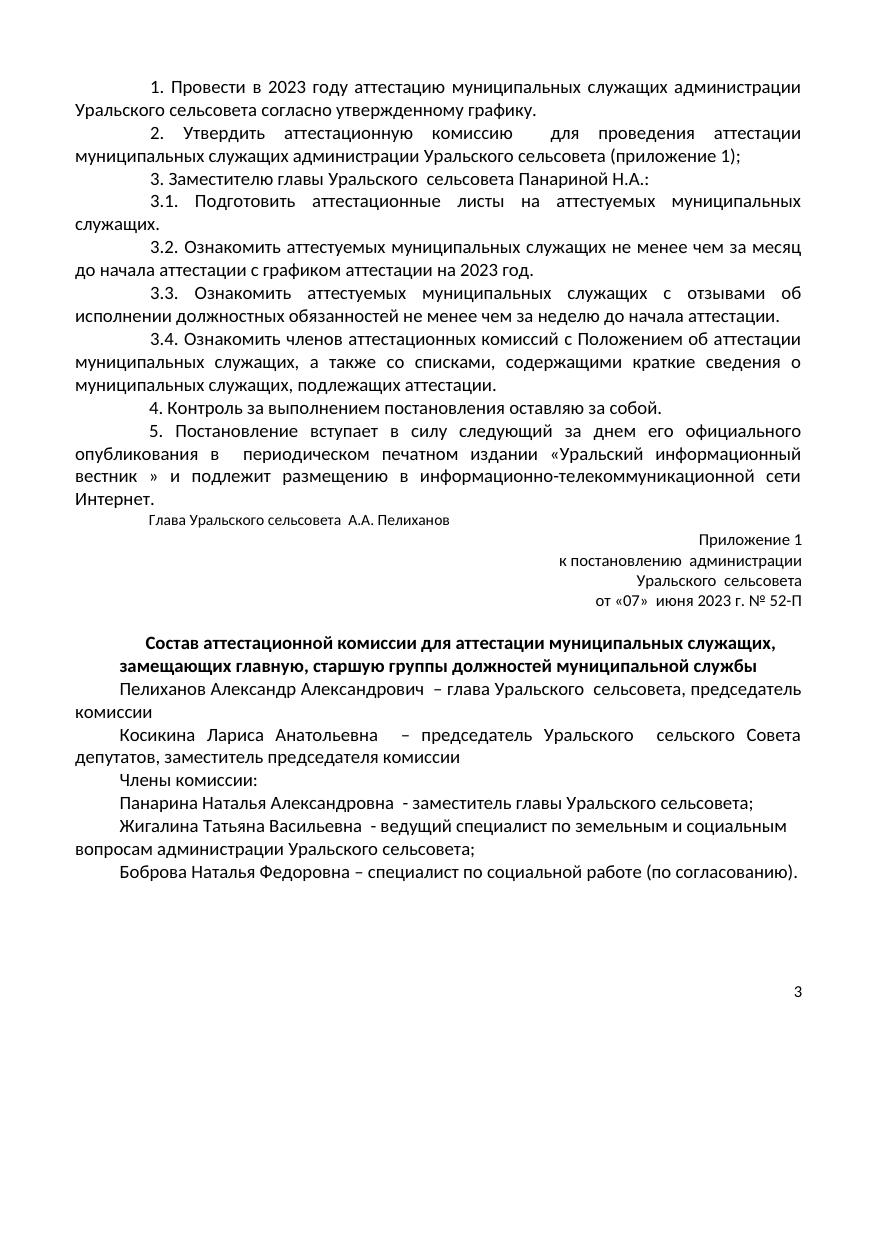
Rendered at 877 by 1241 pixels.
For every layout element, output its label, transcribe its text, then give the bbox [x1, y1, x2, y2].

text 2. Утвердить аттестационную комиссию для проведения аттестации муниципальных служащих администрации Уральского сельсовета (приложение 1); [75, 121, 802, 167]
text 3.1. Подготовить аттестационные листы на аттестуемых муниципальных служащих. [75, 189, 802, 235]
text от «07» июня 2023 г. № 52-П [75, 590, 802, 611]
text Пелиханов Александр Александрович – глава Уральского сельсовета, председатель комиссии [75, 677, 802, 723]
text Косикина Лариса Анатольевна – председатель Уральского сельского Совета депутатов, заместитель председателя комиссии [75, 723, 802, 768]
text Члены комиссии: [75, 768, 802, 791]
text Глава Уральского сельсовета А.А. Пелиханов [75, 510, 802, 529]
text Боброва Наталья Федоровна – специалист по социальной работе (по согласованию). [75, 860, 802, 883]
text 3.4. Ознакомить членов аттестационных комиссий с Положением об аттестации муниципальных служащих, а также со списками, содержащими краткие сведения о муниципальных служащих, подлежащих аттестации. [75, 327, 802, 396]
text 1. Провести в 2023 году аттестацию муниципальных служащих администрации Уральского сельсовета согласно утвержденному графику. [75, 75, 802, 121]
text Уральского сельсовета [75, 570, 802, 590]
text к постановлению администрации [75, 550, 802, 570]
text 3.3. Ознакомить аттестуемых муниципальных служащих с отзывами об исполнении должностных обязанностей не менее чем за неделю до начала аттестации. [75, 281, 802, 327]
text Приложение 1 [75, 529, 802, 550]
text 5. Постановление вступает в силу следующий за днем его официального опубликования в периодическом печатном издании «Уральский информационный вестник » и подлежит размещению в информационно-телекоммуникационной сети Интернет. [75, 419, 802, 510]
text 3.2. Ознакомить аттестуемых муниципальных служащих не менее чем за месяц до начала аттестации с графиком аттестации на 2023 год. [75, 235, 802, 281]
text Панарина Наталья Александровна - заместитель главы Уральского сельсовета; [75, 791, 802, 814]
text 4. Контроль за выполнением постановления оставляю за собой. [75, 396, 802, 419]
text 3. Заместителю главы Уральского сельсовета Панариной Н.А.: [75, 167, 802, 189]
text Состав аттестационной комиссии для аттестации муниципальных служащих, замещающих главную, старшую группы должностей муниципальной службы [75, 631, 802, 677]
text Жигалина Татьяна Васильевна - ведущий специалист по земельным и социальным вопросам администрации Уральского сельсовета; [75, 814, 802, 860]
